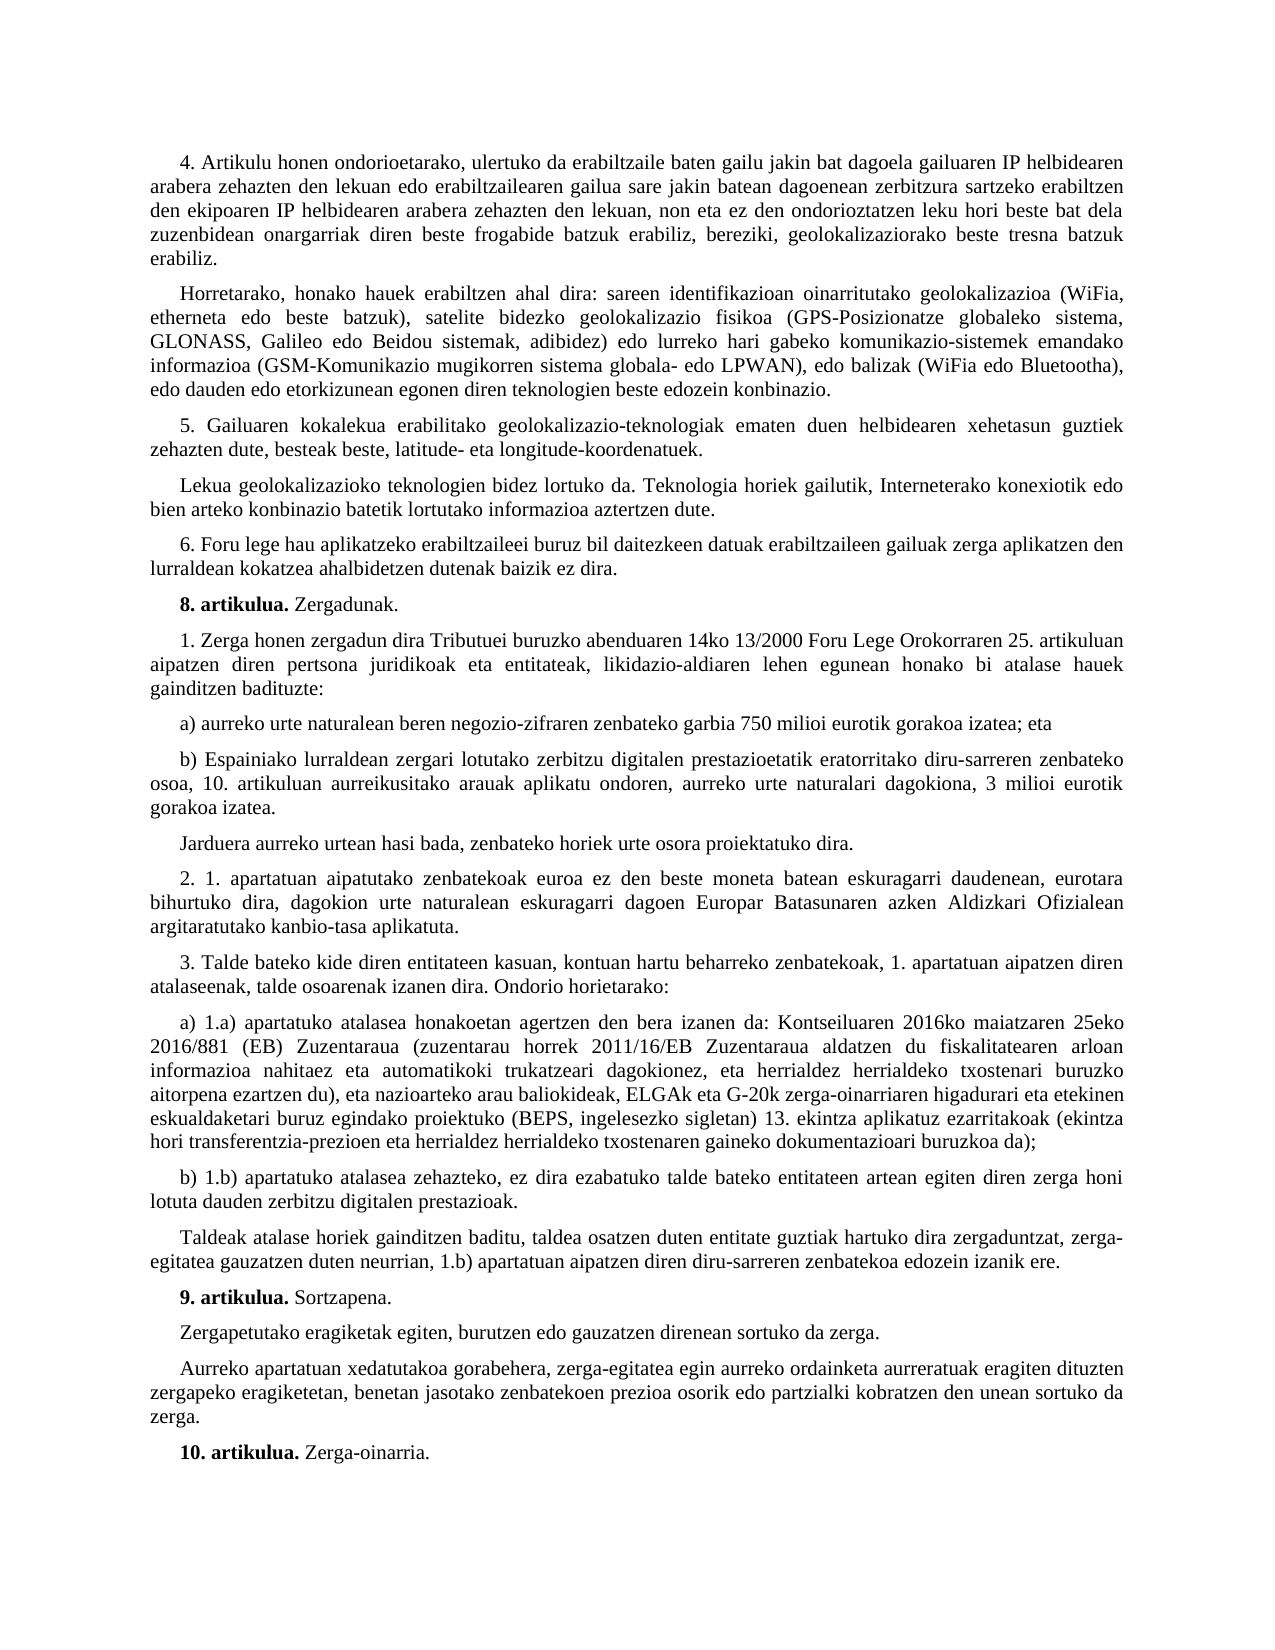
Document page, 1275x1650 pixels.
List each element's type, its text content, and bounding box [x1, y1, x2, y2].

text Taldeak atalase horiek gainditzen baditu, taldea osatzen duten entitate guztiak hartuko dira zergaduntzat, zerga-egitatea gauzatzen duten neurrian, 1.b) apartatuan aipatzen diren diru-sarreren zenbatekoa edozein izanik ere. [150, 1225, 1125, 1273]
text 8. artikulua. Zergadunak. [150, 592, 1125, 616]
text b) Espainiako lurraldean zergari lotutako zerbitzu digitalen prestazioetatik eratorritako diru-sarreren zenbateko osoa, 10. artikuluan aurreikusitako arauak aplikatu ondoren, aurreko urte naturalari dagokiona, 3 milioi eurotik gorakoa izatea. [150, 747, 1125, 819]
text Aurreko apartatuan xedatutakoa gorabehera, zerga-egitatea egin aurreko ordainketa aurreratuak eragiten dituzten zergapeko eragiketetan, benetan jasotako zenbatekoen prezioa osorik edo partzialki kobratzen den unean sortuko da zerga. [150, 1356, 1125, 1428]
text a) 1.a) apartatuko atalasea honakoetan agertzen den bera izanen da: Kontseiluaren 2016ko maiatzaren 25eko 2016/881 (EB) Zuzentaraua (zuzentarau horrek 2011/16/EB Zuzentaraua aldatzen du fiskalitatearen arloan informazioa nahitaez eta automatikoki trukatzeari dagokionez, eta herrialdez herrialdeko txostenari buruzko aitorpena ezartzen du), eta nazioarteko arau baliokideak, ELGAk eta G-20k zerga-oinarriaren higadurari eta etekinen eskualdaketari buruz egindako proiektuko (BEPS, ingelesezko sigletan) 13. ekintza aplikatuz ezarritakoak (ekintza hori transferentzia-prezioen eta herrialdez herrialdeko txostenaren gaineko dokumentazioari buruzkoa da); [150, 1010, 1125, 1154]
text 9. artikulua. Sortzapena. [150, 1285, 1125, 1309]
text 3. Talde bateko kide diren entitateen kasuan, kontuan hartu beharreko zenbatekoak, 1. apartatuan aipatzen diren atalaseenak, talde osoarenak izanen dira. Ondorio horietarako: [150, 950, 1125, 998]
text 4. Artikulu honen ondorioetarako, ulertuko da erabiltzaile baten gailu jakin bat dagoela gailuaren IP helbidearen arabera zehazten den lekuan edo erabiltzailearen gailua sare jakin batean dagoenean zerbitzura sartzeko erabiltzen den ekipoaren IP helbidearen arabera zehazten den lekuan, non eta ez den ondorioztatzen leku hori beste bat dela zuzenbidean onargarriak diren beste frogabide batzuk erabiliz, bereziki, geolokalizaziorako beste tresna batzuk erabiliz. [150, 150, 1125, 270]
text 1. Zerga honen zergadun dira Tributuei buruzko abenduaren 14ko 13/2000 Foru Lege Orokorraren 25. artikuluan aipatzen diren pertsona juridikoak eta entitateak, likidazio-aldiaren lehen egunean honako bi atalase hauek gainditzen badituzte: [150, 628, 1125, 700]
text Horretarako, honako hauek erabiltzen ahal dira: sareen identifikazioan oinarritutako geolokalizazioa (WiFia, etherneta edo beste batzuk), satelite bidezko geolokalizazio fisikoa (GPS-Posizionatze globaleko sistema, GLONASS, Galileo edo Beidou sistemak, adibidez) edo lurreko hari gabeko komunikazio-sistemek emandako informazioa (GSM-Komunikazio mugikorren sistema globala- edo LPWAN), edo balizak (WiFia edo Bluetootha), edo dauden edo etorkizunean egonen diren teknologien beste edozein konbinazio. [150, 282, 1125, 401]
text 6. Foru lege hau aplikatzeko erabiltzaileei buruz bil daitezkeen datuak erabiltzaileen gailuak zerga aplikatzen den lurraldean kokatzea ahalbidetzen dutenak baizik ez dira. [150, 532, 1125, 580]
text Jarduera aurreko urtean hasi bada, zenbateko horiek urte osora proiektatuko dira. [150, 831, 1125, 855]
text 10. artikulua. Zerga-oinarria. [150, 1440, 1125, 1464]
text Lekua geolokalizazioko teknologien bidez lortuko da. Teknologia horiek gailutik, Interneterako konexiotik edo bien arteko konbinazio batetik lortutako informazioa aztertzen dute. [150, 473, 1125, 521]
text 2. 1. apartatuan aipatutako zenbatekoak euroa ez den beste moneta batean eskuragarri daudenean, eurotara bihurtuko dira, dagokion urte naturalean eskuragarri dagoen Europar Batasunaren azken Aldizkari Ofizialean argitaratutako kanbio-tasa aplikatuta. [150, 867, 1125, 938]
text a) aurreko urte naturalean beren negozio-zifraren zenbateko garbia 750 milioi eurotik gorakoa izatea; eta [150, 712, 1125, 736]
text 5. Gailuaren kokalekua erabilitako geolokalizazio-teknologiak ematen duen helbidearen xehetasun guztiek zehazten dute, besteak beste, latitude- eta longitude-koordenatuek. [150, 413, 1125, 461]
text Zergapetutako eragiketak egiten, burutzen edo gauzatzen direnean sortuko da zerga. [150, 1321, 1125, 1344]
text b) 1.b) apartatuko atalasea zehazteko, ez dira ezabatuko talde bateko entitateen artean egiten diren zerga honi lotuta dauden zerbitzu digitalen prestazioak. [150, 1166, 1125, 1213]
